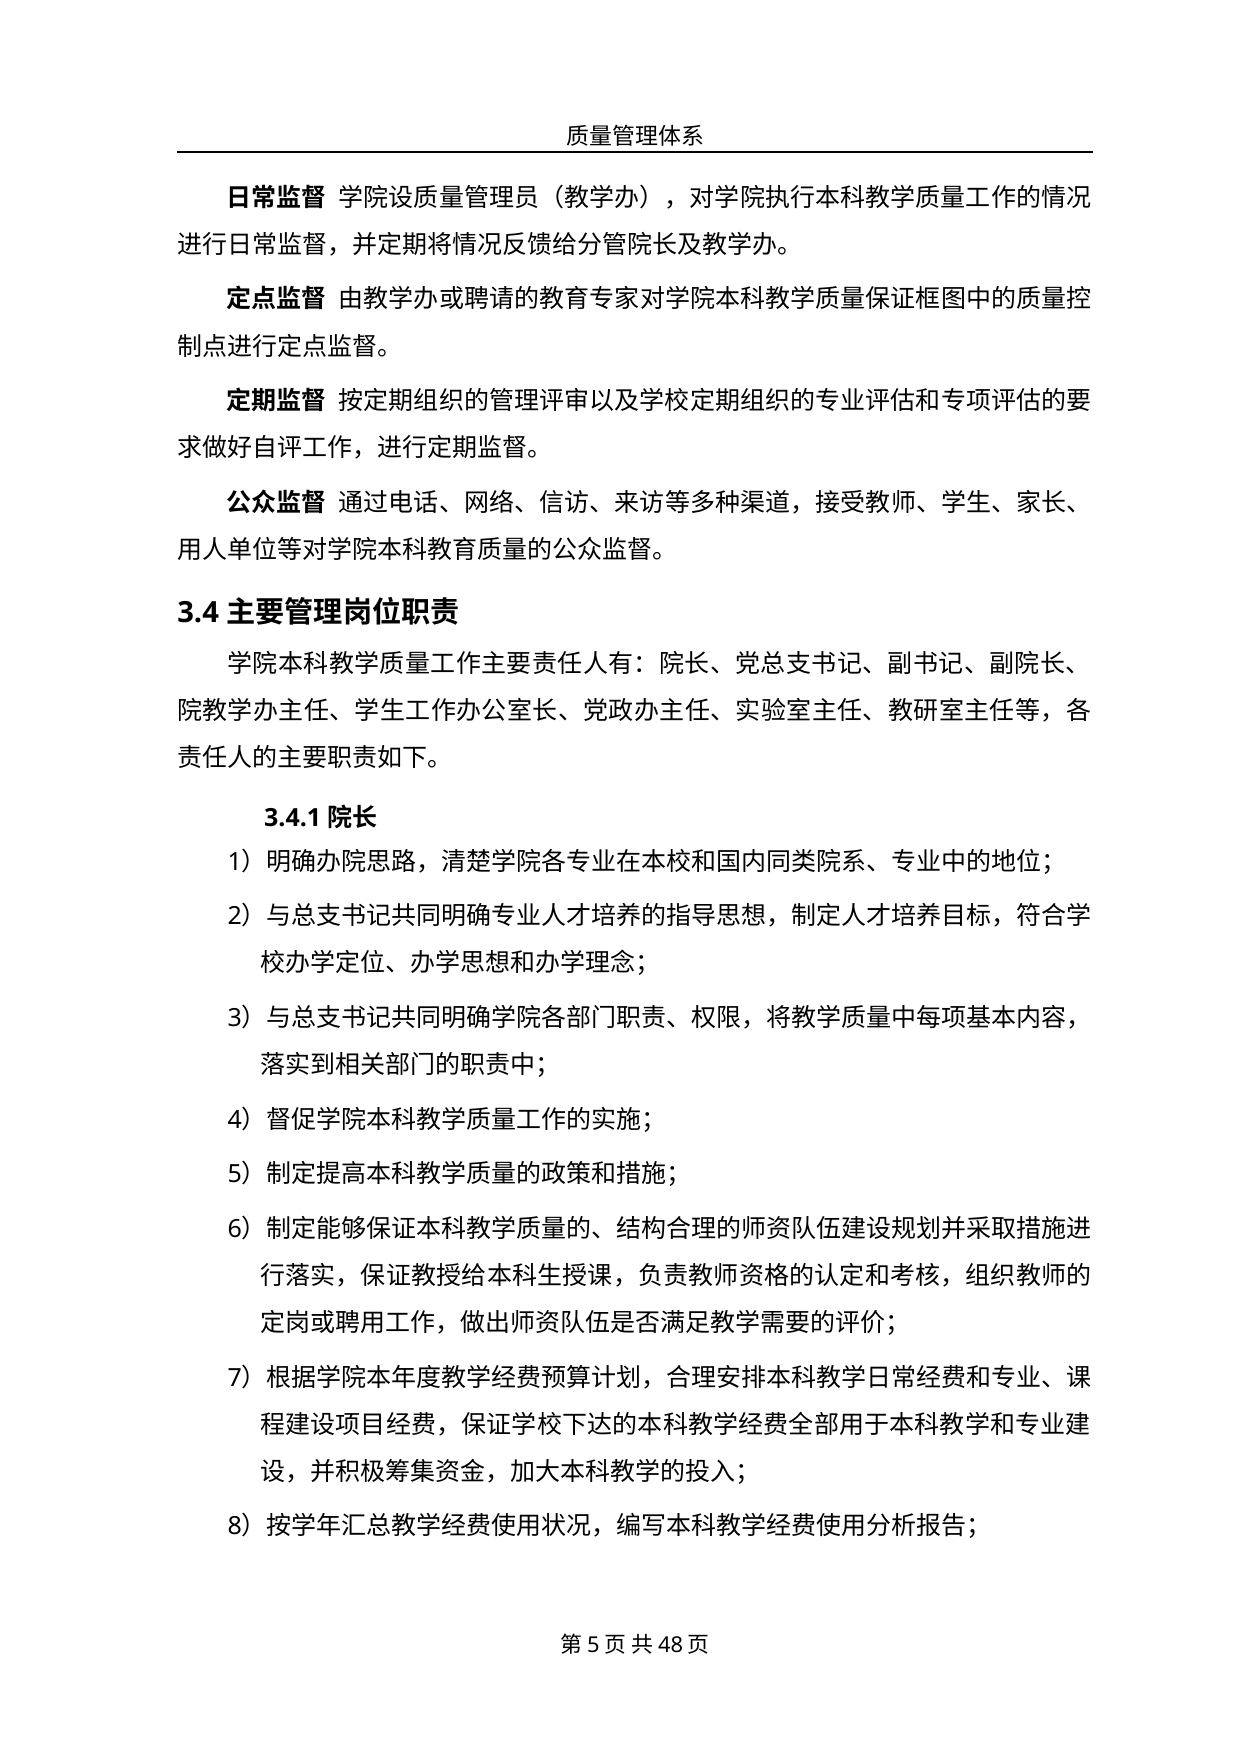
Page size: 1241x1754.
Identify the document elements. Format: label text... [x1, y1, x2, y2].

text 4）督促学院本科教学质量工作的实施； [227, 1099, 1092, 1135]
text 3）与总支书记共同明确学院各部门职责、权限，将教学质量中每项基本内容，落实到相关部门的职责中； [227, 997, 1092, 1081]
subtitle 3.4.1 院长 [177, 797, 1092, 834]
text 公众监督 通过电话、网络、信访、来访等多种渠道，接受教师、学生、家长、用人单位等对学院本科教育质量的公众监督。 [177, 482, 1092, 566]
text 学院本科教学质量工作主要责任人有：院长、党总支书记、副书记、副院长、院教学办主任、学生工作办公室长、党政办主任、实验室主任、教研室主任等，各责任人的主要职责如下。 [177, 644, 1092, 774]
text 5）制定提高本科教学质量的政策和措施； [227, 1154, 1092, 1190]
subtitle 3.4 主要管理岗位职责 [177, 589, 1092, 631]
text 6）制定能够保证本科教学质量的、结构合理的师资队伍建设规划并采取措施进行落实，保证教授给本科生授课，负责教师资格的认定和考核，组织教师的定岗或聘用工作，做出师资队伍是否满足教学需要的评价； [227, 1208, 1092, 1339]
text 日常监督 学院设质量管理员（教学办），对学院执行本科教学质量工作的情况进行日常监督，并定期将情况反馈给分管院长及教学办。 [177, 177, 1092, 261]
text 定期监督 按定期组织的管理评审以及学校定期组织的专业评估和专项评估的要求做好自评工作，进行定期监督。 [177, 381, 1092, 464]
text 1）明确办院思路，清楚学院各专业在本校和国内同类院系、专业中的地位； [227, 841, 1092, 877]
text 8）按学年汇总教学经费使用状况，编写本科教学经费使用分析报告； [227, 1506, 1092, 1542]
text 2）与总支书记共同明确专业人才培养的指导思想，制定人才培养目标，符合学校办学定位、办学思想和办学理念； [227, 896, 1092, 979]
text 定点监督 由教学办或聘请的教育专家对学院本科教学质量保证框图中的质量控制点进行定点监督。 [177, 279, 1092, 362]
text 7）根据学院本年度教学经费预算计划，合理安排本科教学日常经费和专业、课程建设项目经费，保证学校下达的本科教学经费全部用于本科教学和专业建设，并积极筹集资金，加大本科教学的投入； [227, 1357, 1092, 1487]
